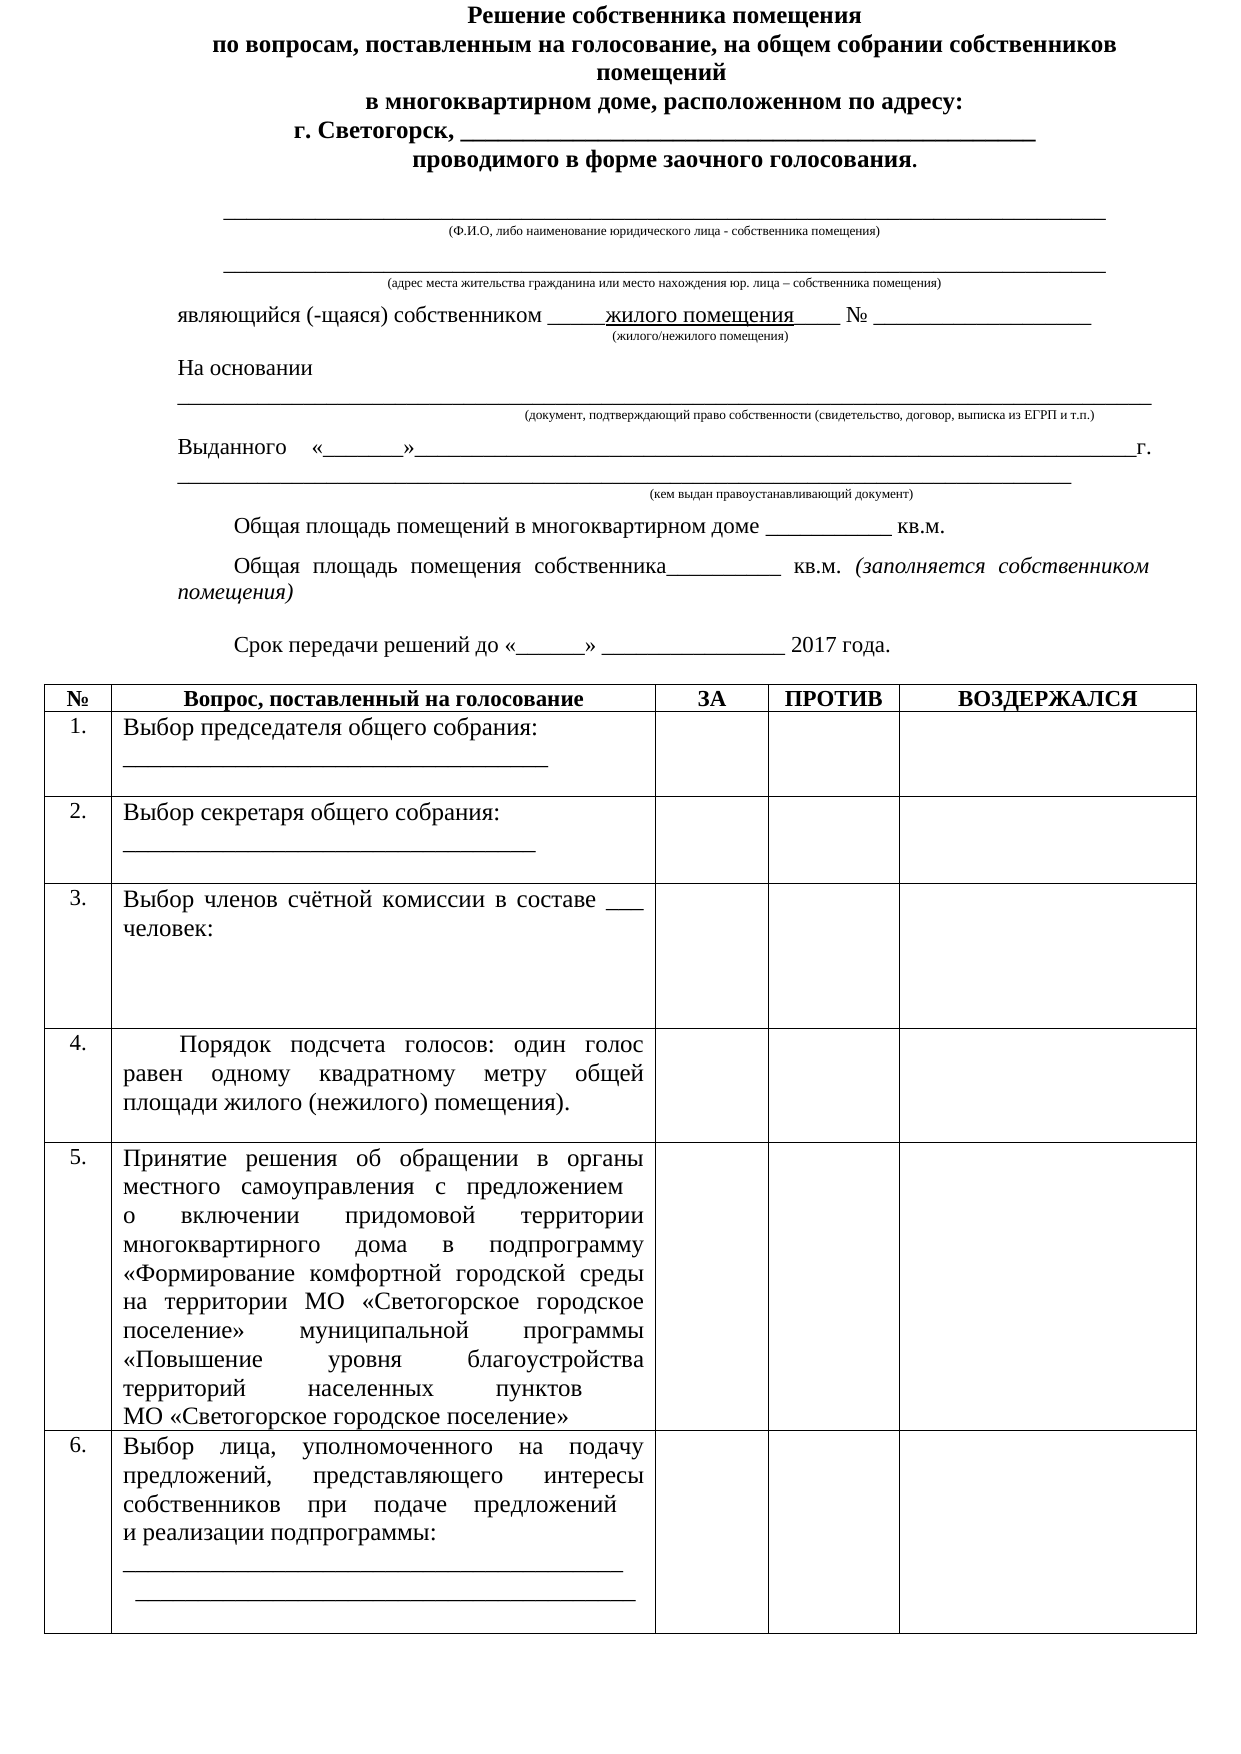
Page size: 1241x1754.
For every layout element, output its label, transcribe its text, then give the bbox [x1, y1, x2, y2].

text по вопросам, поставленным на голосование, на общем собрании собственников помещений в многоквартирном доме, расположенном по адресу: [177, 29, 1152, 115]
table_header ЗА [656, 685, 768, 711]
table_cell Порядок подсчета голосов: один голос равен одному квадратному метру общей площади жилого (нежилого) помещения). [112, 1029, 655, 1142]
table_header ВОЗДЕРЖАЛСЯ [900, 685, 1196, 711]
table_cell [900, 797, 1196, 883]
text (документ, подтверждающий право собственности (свидетельство, договор, выписка из ЕГРП и т.п.) [325, 407, 1152, 433]
text _____________________________________________________________________________ [177, 196, 1152, 222]
text (адрес места жительства гражданина или место нахождения юр. лица – собственника помещения) [177, 275, 1152, 302]
table_header ПРОТИВ [769, 685, 899, 711]
table_cell [769, 797, 899, 883]
table_header Вопрос, поставленный на голосование [112, 685, 655, 711]
text Решение собственника помещения [177, 0, 1152, 29]
text Общая площадь помещений в многоквартирном доме ___________ кв.м. [177, 512, 1152, 539]
table_header № [45, 685, 111, 711]
table_cell [769, 884, 899, 1028]
table_cell Выбор членов счётной комиссии в составе ___ человек: [112, 884, 655, 1028]
table_cell [900, 712, 1196, 796]
text (кем выдан правоустанавливающий документ) [620, 486, 1152, 512]
table_cell 3. [45, 884, 111, 1028]
table_cell [656, 1431, 768, 1632]
text Срок передачи решений до «______» ________________ 2017 года. [177, 631, 1152, 657]
text (жилого/нежилого помещения) [546, 328, 1152, 354]
table_cell 2. [45, 797, 111, 883]
text Общая площадь помещения собственника__________ кв.м. (заполняется собственником помещения) [177, 552, 1152, 604]
text _____________________________________________________________________________ [177, 249, 1152, 275]
table_cell [656, 1143, 768, 1430]
table_cell 4. [45, 1029, 111, 1142]
table_cell 5. [45, 1143, 111, 1430]
table_cell [656, 797, 768, 883]
text г. Светогорск, ______________________________________________ [177, 115, 1152, 144]
table_cell Выбор председателя общего собрания: __________________________________ [112, 712, 655, 796]
text На основании _____________________________________________________________________________________ [177, 354, 1152, 404]
table_cell [900, 1143, 1196, 1430]
table_cell [769, 712, 899, 796]
table_cell [900, 1029, 1196, 1142]
table_cell Выбор секретаря общего собрания: _________________________________ [112, 797, 655, 883]
table_cell [656, 1029, 768, 1142]
table_cell [769, 1029, 899, 1142]
text (Ф.И.О, либо наименование юридического лица - собственника помещения) [177, 222, 1152, 249]
table_cell Выбор лица, уполномоченного на подачу предложений, представляющего интересы собственников при подаче предложений и реализации подпрограммы: ________________________________________ ________________________________________ [112, 1431, 655, 1632]
table_cell Принятие решения об обращении в органы местного самоуправления с предложением о включении придомовой территории многоквартирного дома в подпрограмму «Формирование комфортной городской среды на территории МО «Светогорское городское поселение» муниципальной программы «Повышение уровня благоустройства территорий населенных пунктов МО «Светогорское городское поселение» [112, 1143, 655, 1430]
table_cell [656, 884, 768, 1028]
table_cell [900, 1431, 1196, 1632]
text Выданного «_______»_______________________________________________________________г. ______________________________________________________________________________ [177, 433, 1152, 486]
table_cell 1. [45, 712, 111, 796]
text проводимого в форме заочного голосования. [177, 144, 1152, 172]
table_cell [769, 1431, 899, 1632]
table_cell [769, 1143, 899, 1430]
table_cell [900, 884, 1196, 1028]
text являющийся (-щаяся) собственником _____жилого помещения____ № ___________________ [177, 302, 1152, 328]
table_cell [656, 712, 768, 796]
table_cell 6. [45, 1431, 111, 1632]
